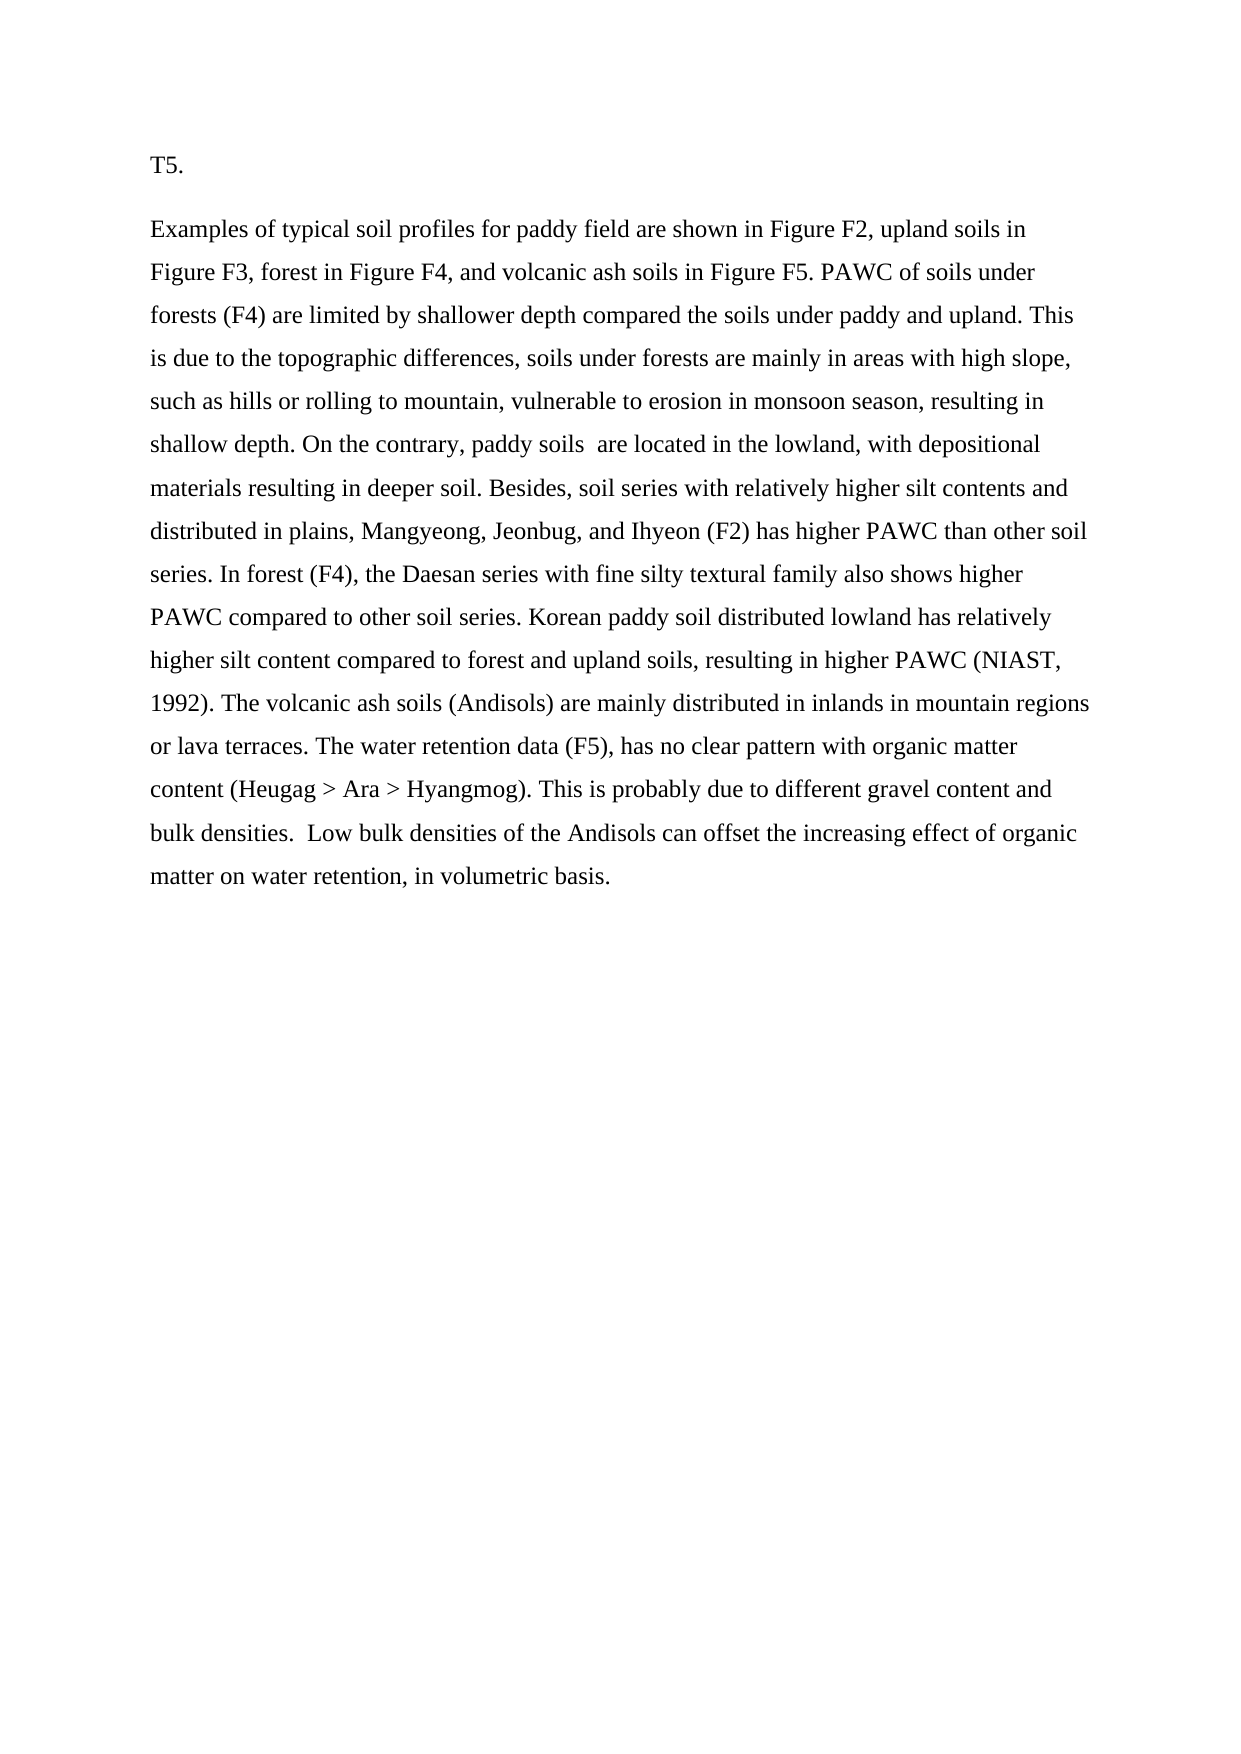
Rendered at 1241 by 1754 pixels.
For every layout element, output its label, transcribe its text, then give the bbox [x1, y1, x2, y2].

text T5. [150, 150, 1090, 179]
text Examples of typical soil profiles for paddy field are shown in Figure F2, upland soils in Figure F3, forest in Figure F4, and volcanic ash soils in Figure F5. PAWC of soils under forests (F4) are limited by shallower depth compared the soils under paddy and upland. This is due to the topographic differences, soils under forests are mainly in areas with high slope, such as hills or rolling to mountain, vulnerable to erosion in monsoon season, resulting in shallow depth. On the contrary, paddy soils are located in the lowland, with depositional materials resulting in deeper soil. Besides, soil series with relatively higher silt contents and distributed in plains, Mangyeong, Jeonbug, and Ihyeon (F2) has higher PAWC than other soil series. In forest (F4), the Daesan series with fine silty textural family also shows higher PAWC compared to other soil series. Korean paddy soil distributed lowland has relatively higher silt content compared to forest and upland soils, resulting in higher PAWC (NIAST, 1992). The volcanic ash soils (Andisols) are mainly distributed in inlands in mountain regions or lava terraces. The water retention data (F5), has no clear pattern with organic matter content (Heugag > Ara > Hyangmog). This is probably due to different gravel content and bulk densities. Low bulk densities of the Andisols can offset the increasing effect of organic matter on water retention, in volumetric basis. [150, 214, 1090, 889]
